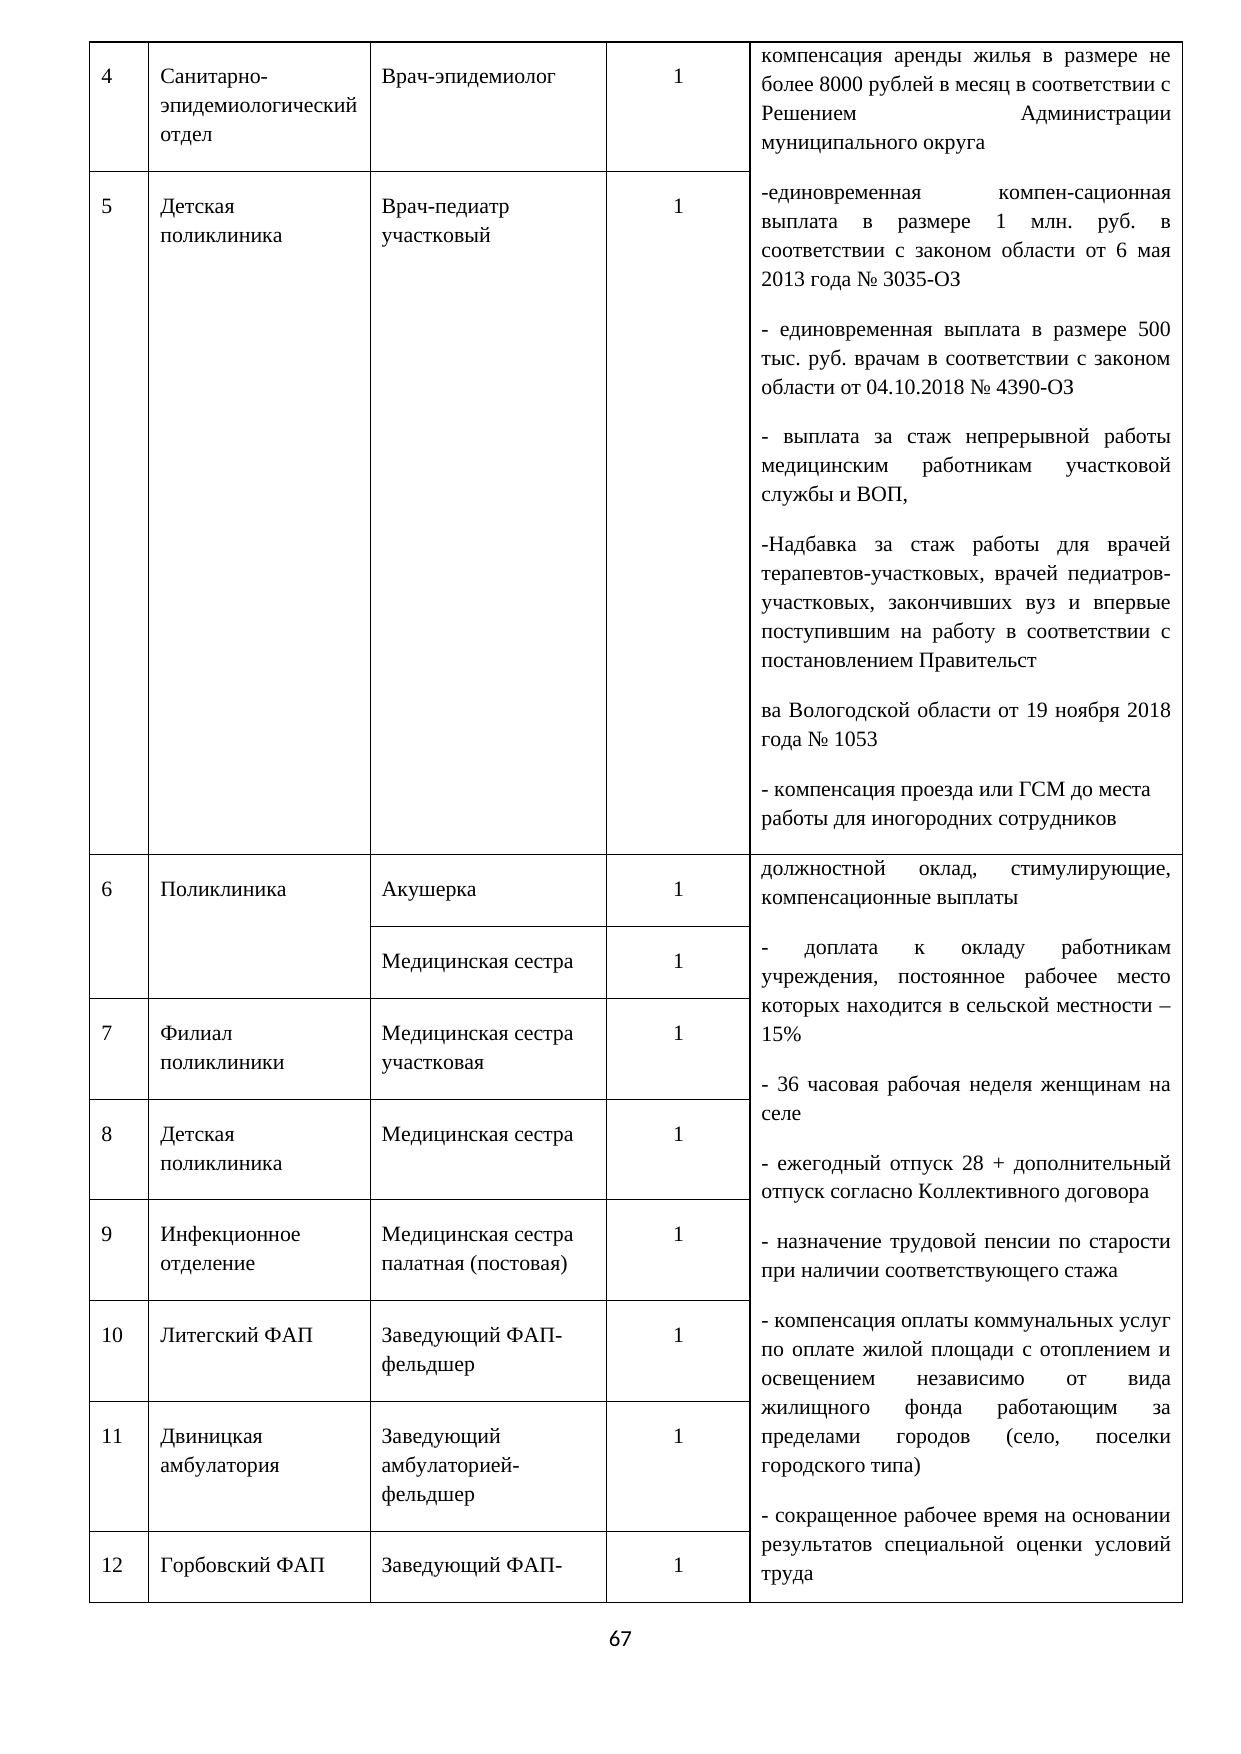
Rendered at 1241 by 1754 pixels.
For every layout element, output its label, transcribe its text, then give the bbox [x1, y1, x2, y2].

table_cell 1 [607, 43, 749, 171]
table_cell Врач-эпидемиолог [371, 43, 606, 171]
table_cell 8 [90, 1100, 148, 1199]
table_cell 7 [90, 999, 148, 1099]
table_cell 1 [607, 1301, 749, 1401]
table_cell Детская поликлиника [149, 1100, 370, 1199]
table_cell 1 [607, 855, 749, 926]
table_cell 5 [90, 172, 148, 854]
table_cell 1 [607, 927, 749, 998]
table_cell Заведующий ФАП-фельдшер [371, 1301, 606, 1401]
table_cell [371, 1532, 606, 1602]
table_cell Санитарно-эпидемиологический отдел [149, 43, 370, 171]
table_cell 1 [607, 1402, 749, 1531]
table_cell 12 [90, 1532, 148, 1602]
table_cell 1 [607, 172, 749, 854]
table_cell Заведующий амбулаторией-фельдшер [371, 1402, 606, 1531]
table_cell Литегский ФАП [149, 1301, 370, 1401]
table_cell Инфекционное отделение [149, 1200, 370, 1300]
table_cell Медицинская сестра участковая [371, 999, 606, 1099]
table_cell Акушерка [371, 855, 606, 926]
table_cell Врач-педиатр участковый [371, 172, 606, 854]
table_cell должностной оклад, стимулирующие, компенсационные выплаты - доплата к окладу работникам учреждения, постоянное рабочее место которых находится в сельской местности – 15% - 36 часовая рабочая неделя женщинам на селе - ежегодный отпуск 28 + дополнительный отпуск согласно Коллективного договора - назначение трудовой пенсии по старости при наличии соответствующего стажа - компенсация оплаты коммунальных услуг по оплате жилой площади с отоплением и освещением независимо от вида жилищного фонда работающим за пределами городов (село, поселки городского типа) - сокращенное рабочее время на основании результатов специальной оценки условий труда - единовременная компенсационная выплата в размере 500 тыс. руб. фельдшерам, акушерам, медицинским сестрам, прибывшим для работы в ФАП или врачебную амбулаторию, в соответствии с законом области от 30 октября 2017 № 4229-ОЗ – -единовременная компенсационная выплата в размере 500 тыс. руб., 750 тыс. рублей (для удаленных территорий) в соответствии с законом области от 6 мая 2013 года № 3035-ОЗ - предоставление служебного жилья или частичная компенсация аренды жилья в размере не более 8000 рублей в месяц в соответствии с Решением Администрации муниципального округа - компенсация проезда или ГСМ до места работы для иногородних сотрудников [751, 855, 1182, 1602]
table_cell 1 [607, 999, 749, 1099]
table_cell Двиницкая амбулатория [149, 1402, 370, 1531]
table_cell 1 [607, 1532, 749, 1602]
table_cell 4 [90, 43, 148, 171]
table_cell Медицинская сестра [371, 927, 606, 998]
table_cell 6 [90, 855, 148, 998]
table_cell 1 [607, 1200, 749, 1300]
table_cell Медицинская сестра палатная (постовая) [371, 1200, 606, 1300]
table_cell 9 [90, 1200, 148, 1300]
table_cell Детская поликлиника [149, 172, 370, 854]
table_cell Горбовский ФАП [149, 1532, 370, 1602]
table_cell 11 [90, 1402, 148, 1531]
table_cell 10 [90, 1301, 148, 1401]
table_cell Медицинская сестра [371, 1100, 606, 1199]
table_cell 1 [607, 1100, 749, 1199]
table_cell Поликлиника [149, 855, 370, 998]
table_cell Филиал поликлиники [149, 999, 370, 1099]
